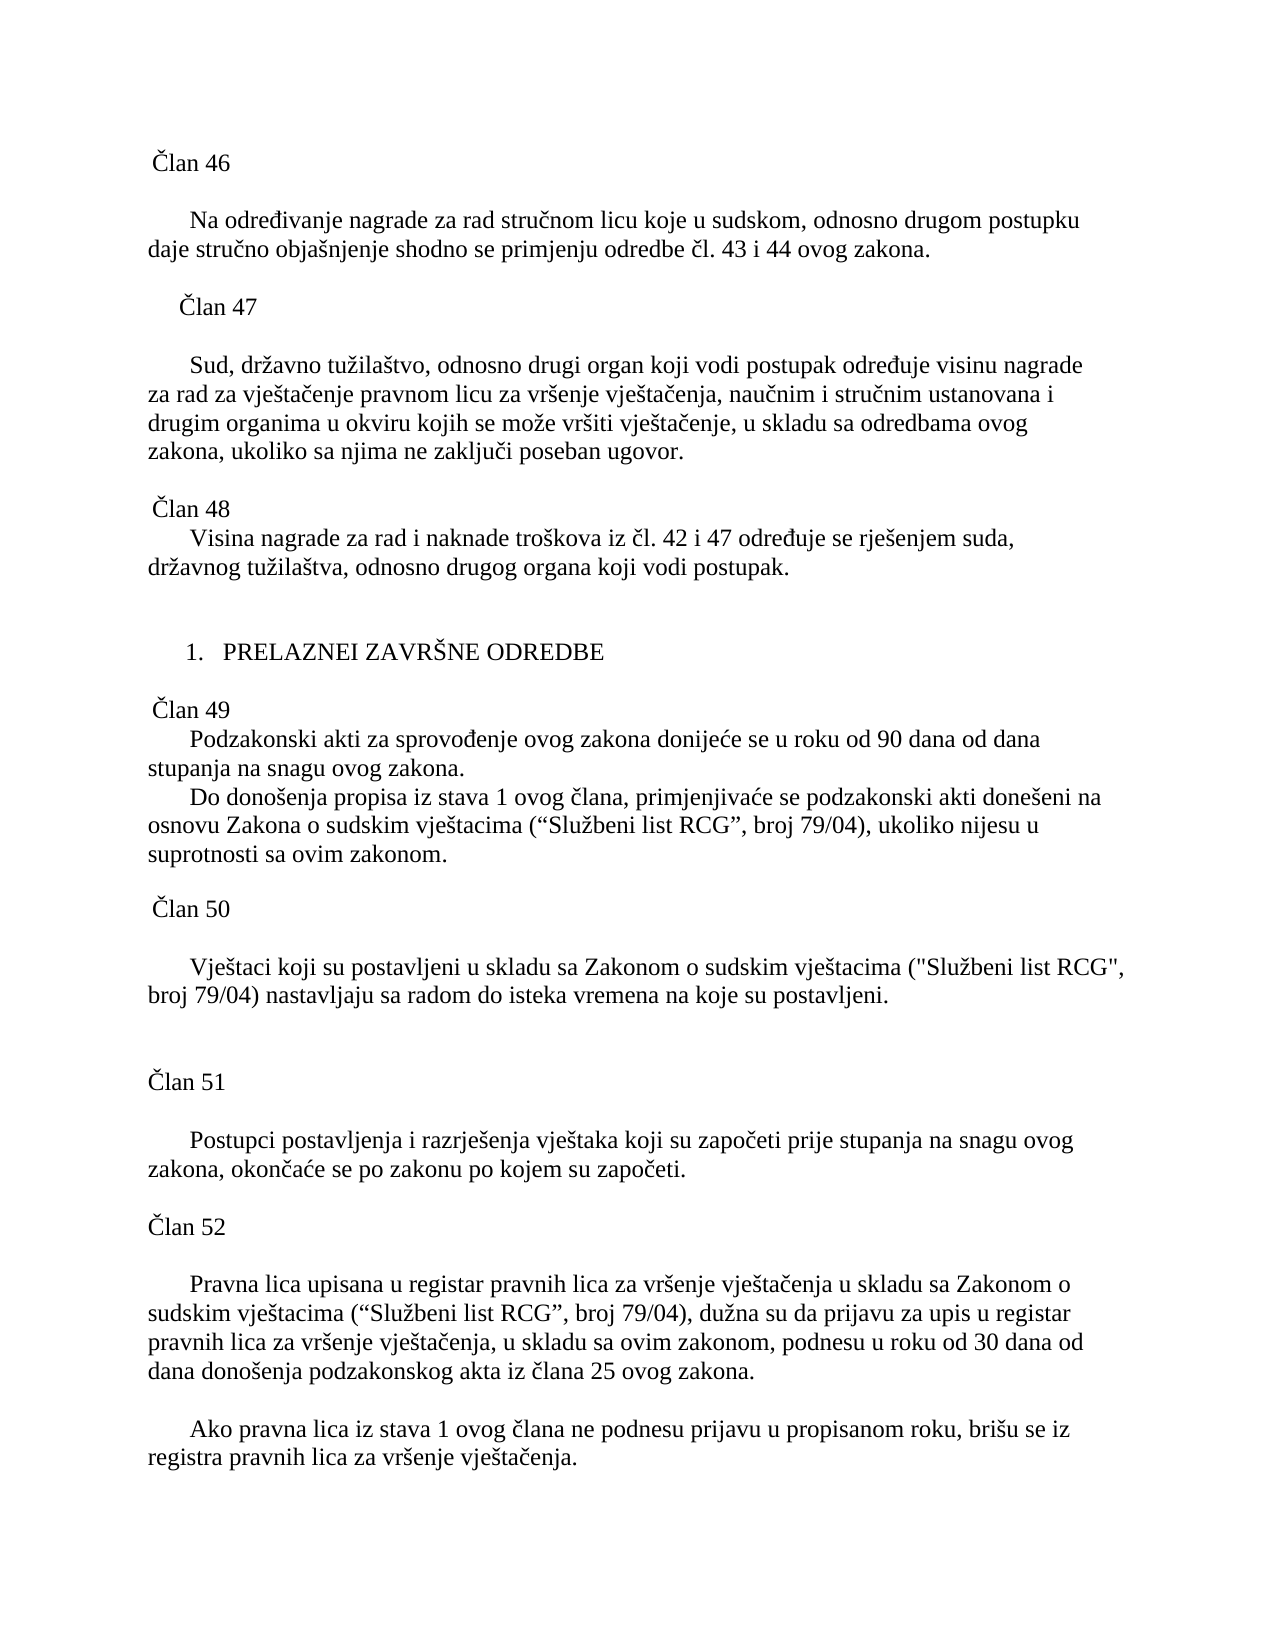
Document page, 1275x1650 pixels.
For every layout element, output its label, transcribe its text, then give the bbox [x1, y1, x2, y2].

text Pravna lica upisana u registar pravnih lica za vršenje vještačenja u skladu sa Zakonom o sudskim vještacima (“Službeni list RCG”, broj 79/04), dužna su da prijavu za upis u registar pravnih lica za vršenje vještačenja, u skladu sa ovim zakonom, podnesu u roku od 30 dana od dana donošenja podzakonskog akta iz člana 25 ovog zakona. [148, 1269, 1127, 1384]
text Član 50 [152, 894, 1127, 922]
text Član 52 [148, 1212, 1102, 1240]
text Podzakonski akti za sprovođenje ovog zakona donijeće se u roku od 90 dana od dana stupanja na snagu ovog zakona. [148, 724, 1111, 782]
text Ako pravna lica iz stava 1 ovog člana ne podnesu prijavu u propisanom roku, brišu se iz registra pravnih lica za vršenje vještačenja. [148, 1414, 1127, 1471]
text Visina nagrade za rad i naknade troškova iz čl. 42 i 47 određuje se rješenjem suda, državnog tužilaštva, odnosno drugog organa koji vodi postupak. [148, 523, 1111, 581]
list PRELAZNEI ZAVRŠNE ODREDBE [185, 637, 1127, 666]
text Do donošenja propisa iz stava 1 ovog člana, primjenjivaće se podzakonski akti donešeni na osnovu Zakona o sudskim vještacima (“Službeni list RCG”, broj 79/04), ukoliko nijesu u suprotnosti sa ovim zakonom. [148, 782, 1111, 868]
text Na određivanje nagrade za rad stručnom licu koje u sudskom, odnosno drugom postupku daje stručno objašnjenje shodno se primjenju odredbe čl. 43 i 44 ovog zakona. [148, 206, 1111, 263]
text Član 51 [148, 1067, 1102, 1096]
text Član 49 [152, 695, 1127, 724]
text Član 47 [179, 292, 1127, 321]
text Vještaci koji su postavljeni u skladu sa Zakonom o sudskim vještacima ("Službeni list RCG", broj 79/04) nastavljaju sa radom do isteka vremena na koje su postavljeni. [148, 952, 1127, 1009]
text Član 48 [152, 494, 1127, 523]
text Sud, državno tužilaštvo, odnosno drugi organ koji vodi postupak određuje visinu nagrade za rad za vještačenje pravnom licu za vršenje vještačenja, naučnim i stručnim ustanovana i drugim organima u okviru kojih se može vršiti vještačenje, u skladu sa odredbama ovog zakona, ukoliko sa njima ne zaključi poseban ugovor. [148, 350, 1111, 465]
text Postupci postavljenja i razrješenja vještaka koji su započeti prije stupanja na snagu ovog zakona, okončaće se po zakonu po kojem su započeti. [148, 1125, 1127, 1182]
text Član 46 [152, 148, 1127, 176]
